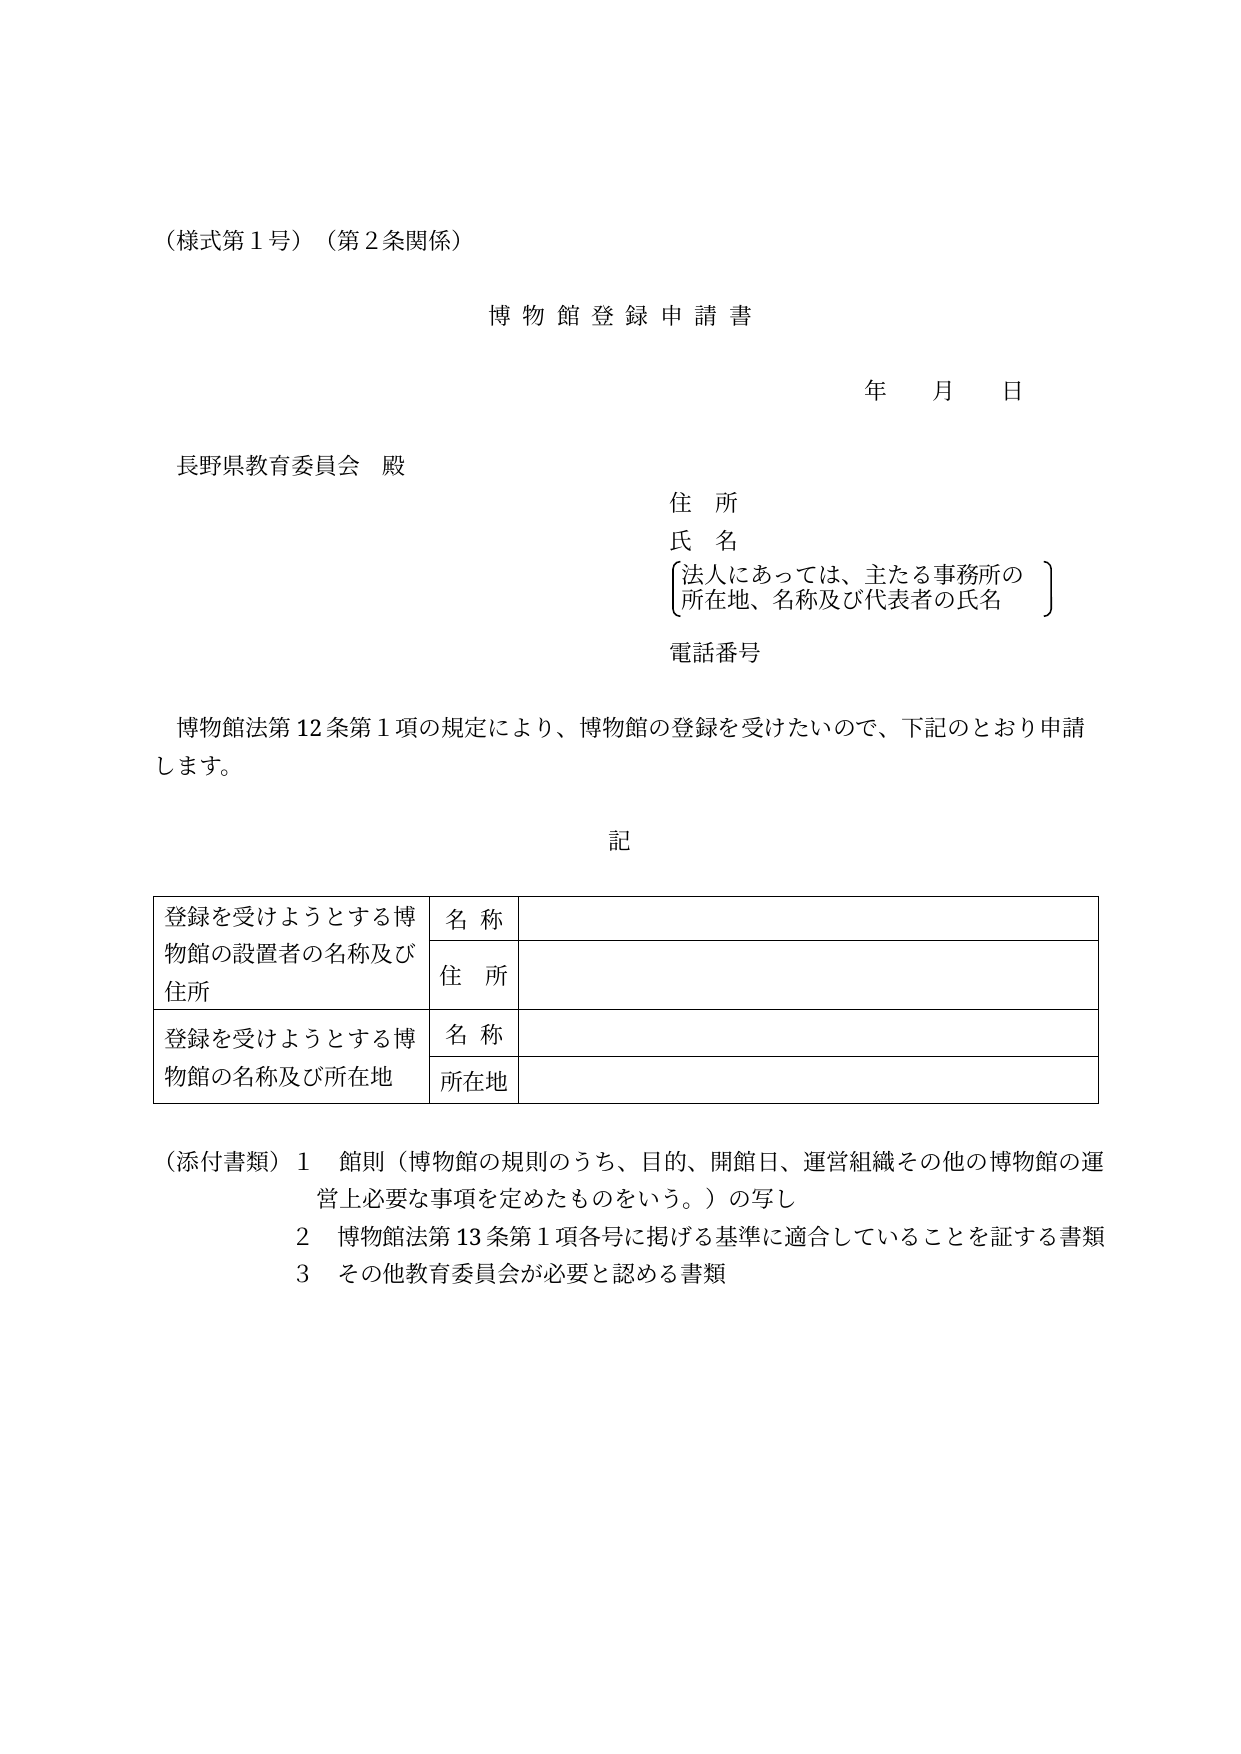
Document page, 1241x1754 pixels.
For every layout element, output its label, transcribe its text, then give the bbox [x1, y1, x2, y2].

text 長野県教育委員会 殿 [153, 446, 1094, 483]
table_cell [519, 1057, 1098, 1103]
table_cell 名称 [430, 1010, 518, 1056]
table_cell [519, 1010, 1098, 1056]
text 年 月 日 [153, 371, 1094, 408]
text 博物館法第12条第１項の規定により、博物館の登録を受けたいので、下記のとおり申請します。 [153, 708, 1087, 783]
text 電話番号 [153, 633, 1094, 671]
text 博物館登録申請書 [153, 296, 1087, 333]
table_cell [519, 941, 1098, 1009]
table_cell 登録を受けようとする博物館の名称及び所在地 [154, 1010, 429, 1103]
text ２ 博物館法第13条第１項各号に掲げる基準に適合していることを証する書類 [153, 1217, 1106, 1254]
table_cell 住所 [430, 941, 518, 1009]
text 記 [153, 821, 1087, 858]
table_header 登録を受けようとする博物館の設置者の名称及び住所 [154, 897, 429, 1009]
table_header [519, 897, 1098, 939]
text 住所 [153, 483, 1094, 521]
text （様式第１号）（第２条関係） [153, 221, 1087, 258]
text 氏名 [153, 521, 1094, 558]
text （添付書類）１ 館則（博物館の規則のうち、目的、開館日、運営組織その他の博物館の運営上必要な事項を定めたものをいう。）の写し [153, 1142, 1106, 1217]
text ３ その他教育委員会が必要と認める書類 [153, 1254, 1106, 1292]
table_header 名称 [430, 897, 518, 939]
table_cell 所在地 [430, 1057, 518, 1103]
